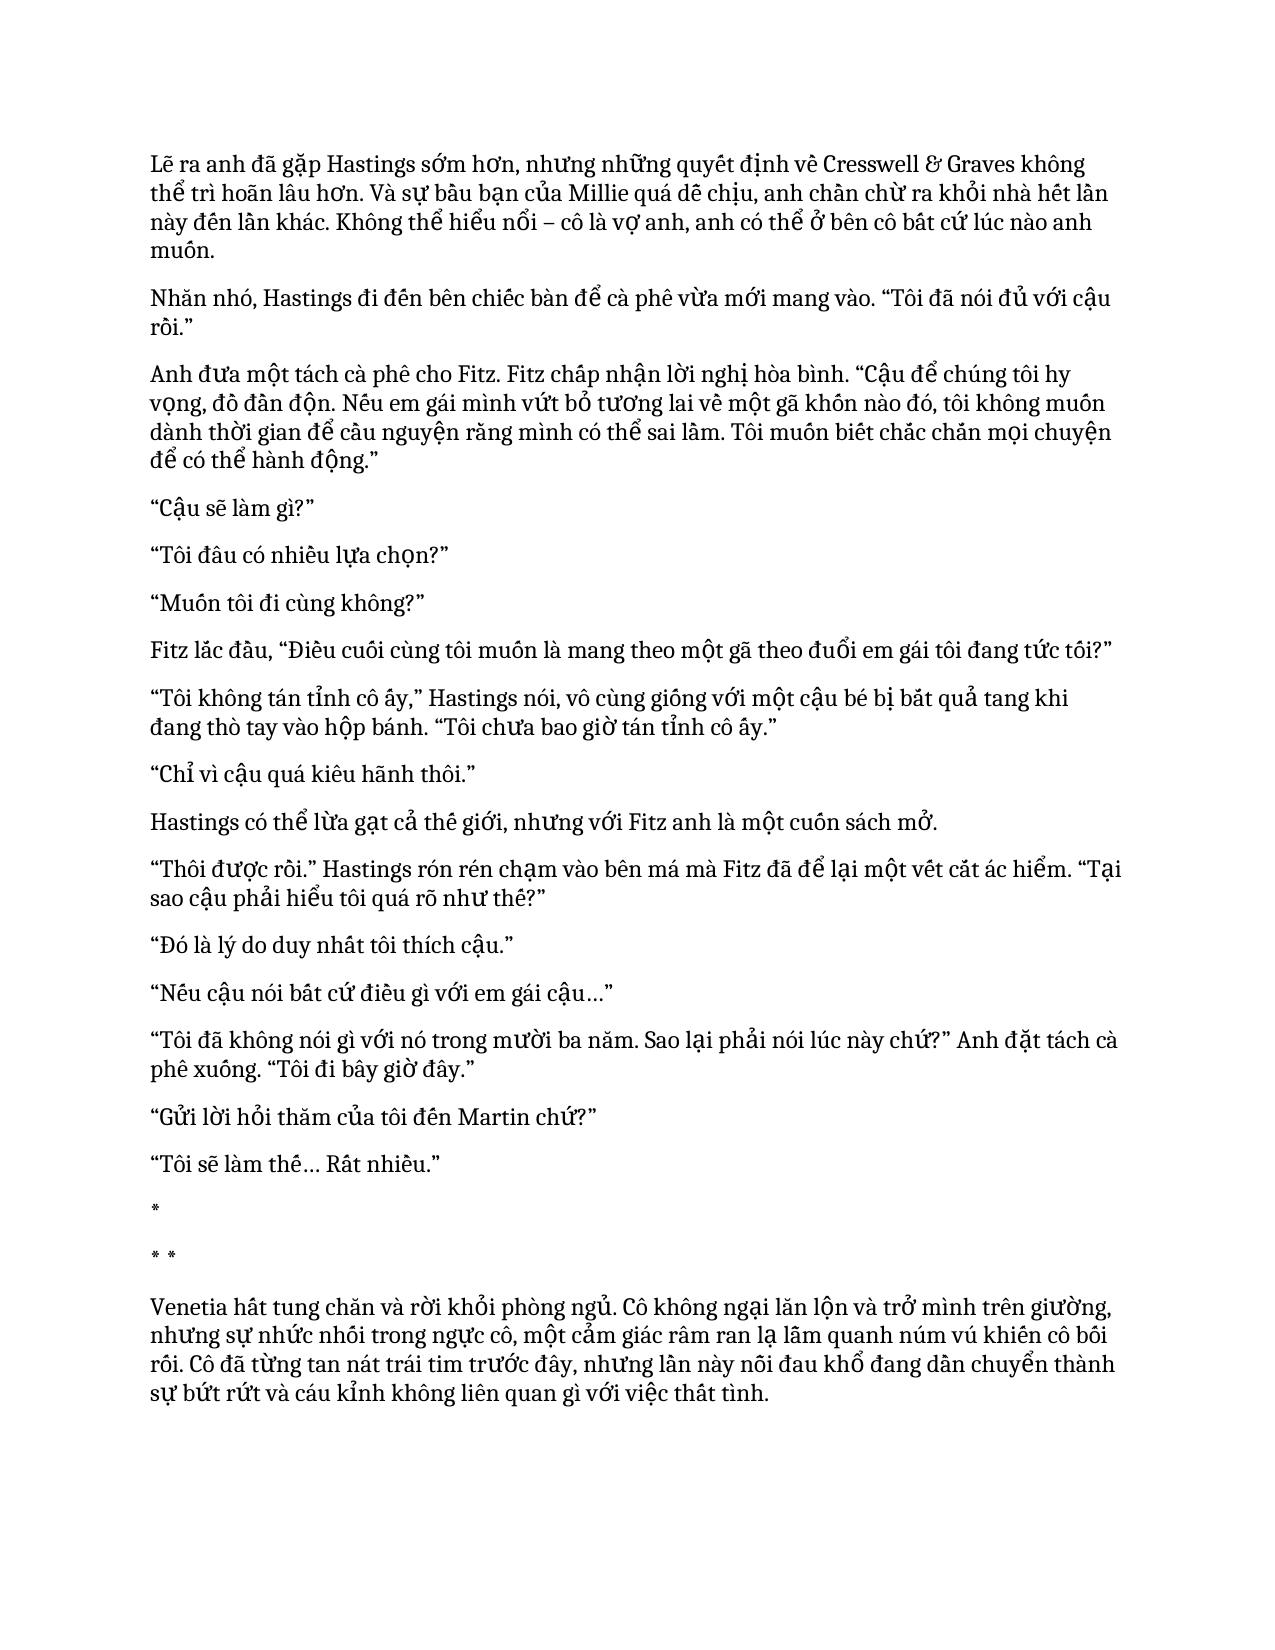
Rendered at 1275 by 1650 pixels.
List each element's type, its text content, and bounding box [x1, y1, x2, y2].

text “Đó là lý do duy nhất tôi thích cậu.” [150, 931, 1125, 960]
text Nhăn nhó, Hastings đi đến bên chiếc bàn để cà phê vừa mới mang vào. “Tôi đã nói đủ với cậu rồi.” [150, 284, 1125, 341]
text “Cậu sẽ làm gì?” [150, 494, 1125, 522]
text Fitz lắc đầu, “Điều cuối cùng tôi muốn là mang theo một gã theo đuổi em gái tôi đang tức tối?” [150, 636, 1125, 665]
text “Tôi đã không nói gì với nó trong mười ba năm. Sao lại phải nói lúc này chứ?” Anh đặt tách cà phê xuống. “Tôi đi bây giờ đây.” [150, 1026, 1125, 1084]
text “Chỉ vì cậu quá kiêu hãnh thôi.” [150, 760, 1125, 789]
text Venetia hất tung chăn và rời khỏi phòng ngủ. Cô không ngại lăn lộn và trở mình trên giường, nhưng sự nhức nhối trong ngực cô, một cảm giác râm ran lạ lẫm quanh núm vú khiến cô bối rối. Cô đã từng tan nát trái tim trước đây, nhưng lần này nỗi đau khổ đang dần chuyển thành sự bứt rứt và cáu kỉnh không liên quan gì với việc thất tình. [150, 1292, 1125, 1407]
text “Muốn tôi đi cùng không?” [150, 589, 1125, 617]
text “Thôi được rồi.” Hastings rón rén chạm vào bên má mà Fitz đã để lại một vết cắt ác hiểm. “Tại sao cậu phải hiểu tôi quá rõ như thế?” [150, 855, 1125, 912]
text Lẽ ra anh đã gặp Hastings sớm hơn, nhưng những quyết định về Cresswell & Graves không thể trì hoãn lâu hơn. Và sự bầu bạn của Millie quá dễ chịu, anh chần chừ ra khỏi nhà hết lần này đến lần khác. Không thể hiểu nổi – cô là vợ anh, anh có thể ở bên cô bất cứ lúc nào anh muốn. [150, 150, 1125, 265]
text “Nếu cậu nói bất cứ điều gì với em gái cậu…” [150, 979, 1125, 1007]
text “Gửi lời hỏi thăm của tôi đến Martin chứ?” [150, 1102, 1125, 1131]
text Anh đưa một tách cà phê cho Fitz. Fitz chấp nhận lời nghị hòa bình. “Cậu để chúng tôi hy vọng, đồ đần độn. Nếu em gái mình vứt bỏ tương lai về một gã khốn nào đó, tôi không muốn dành thời gian để cầu nguyện rằng mình có thể sai lầm. Tôi muốn biết chắc chắn mọi chuyện để có thể hành động.” [150, 360, 1125, 475]
text “Tôi sẽ làm thế… Rất nhiều.” [150, 1150, 1125, 1179]
text “Tôi không tán tỉnh cô ấy,” Hastings nói, vô cùng giống với một cậu bé bị bắt quả tang khi đang thò tay vào hộp bánh. “Tôi chưa bao giờ tán tỉnh cô ấy.” [150, 684, 1125, 741]
text * [150, 1197, 1125, 1226]
text Hastings có thể lừa gạt cả thế giới, nhưng với Fitz anh là một cuốn sách mở. [150, 807, 1125, 836]
text * * [150, 1245, 1125, 1274]
text “Tôi đâu có nhiều lựa chọn?” [150, 541, 1125, 570]
